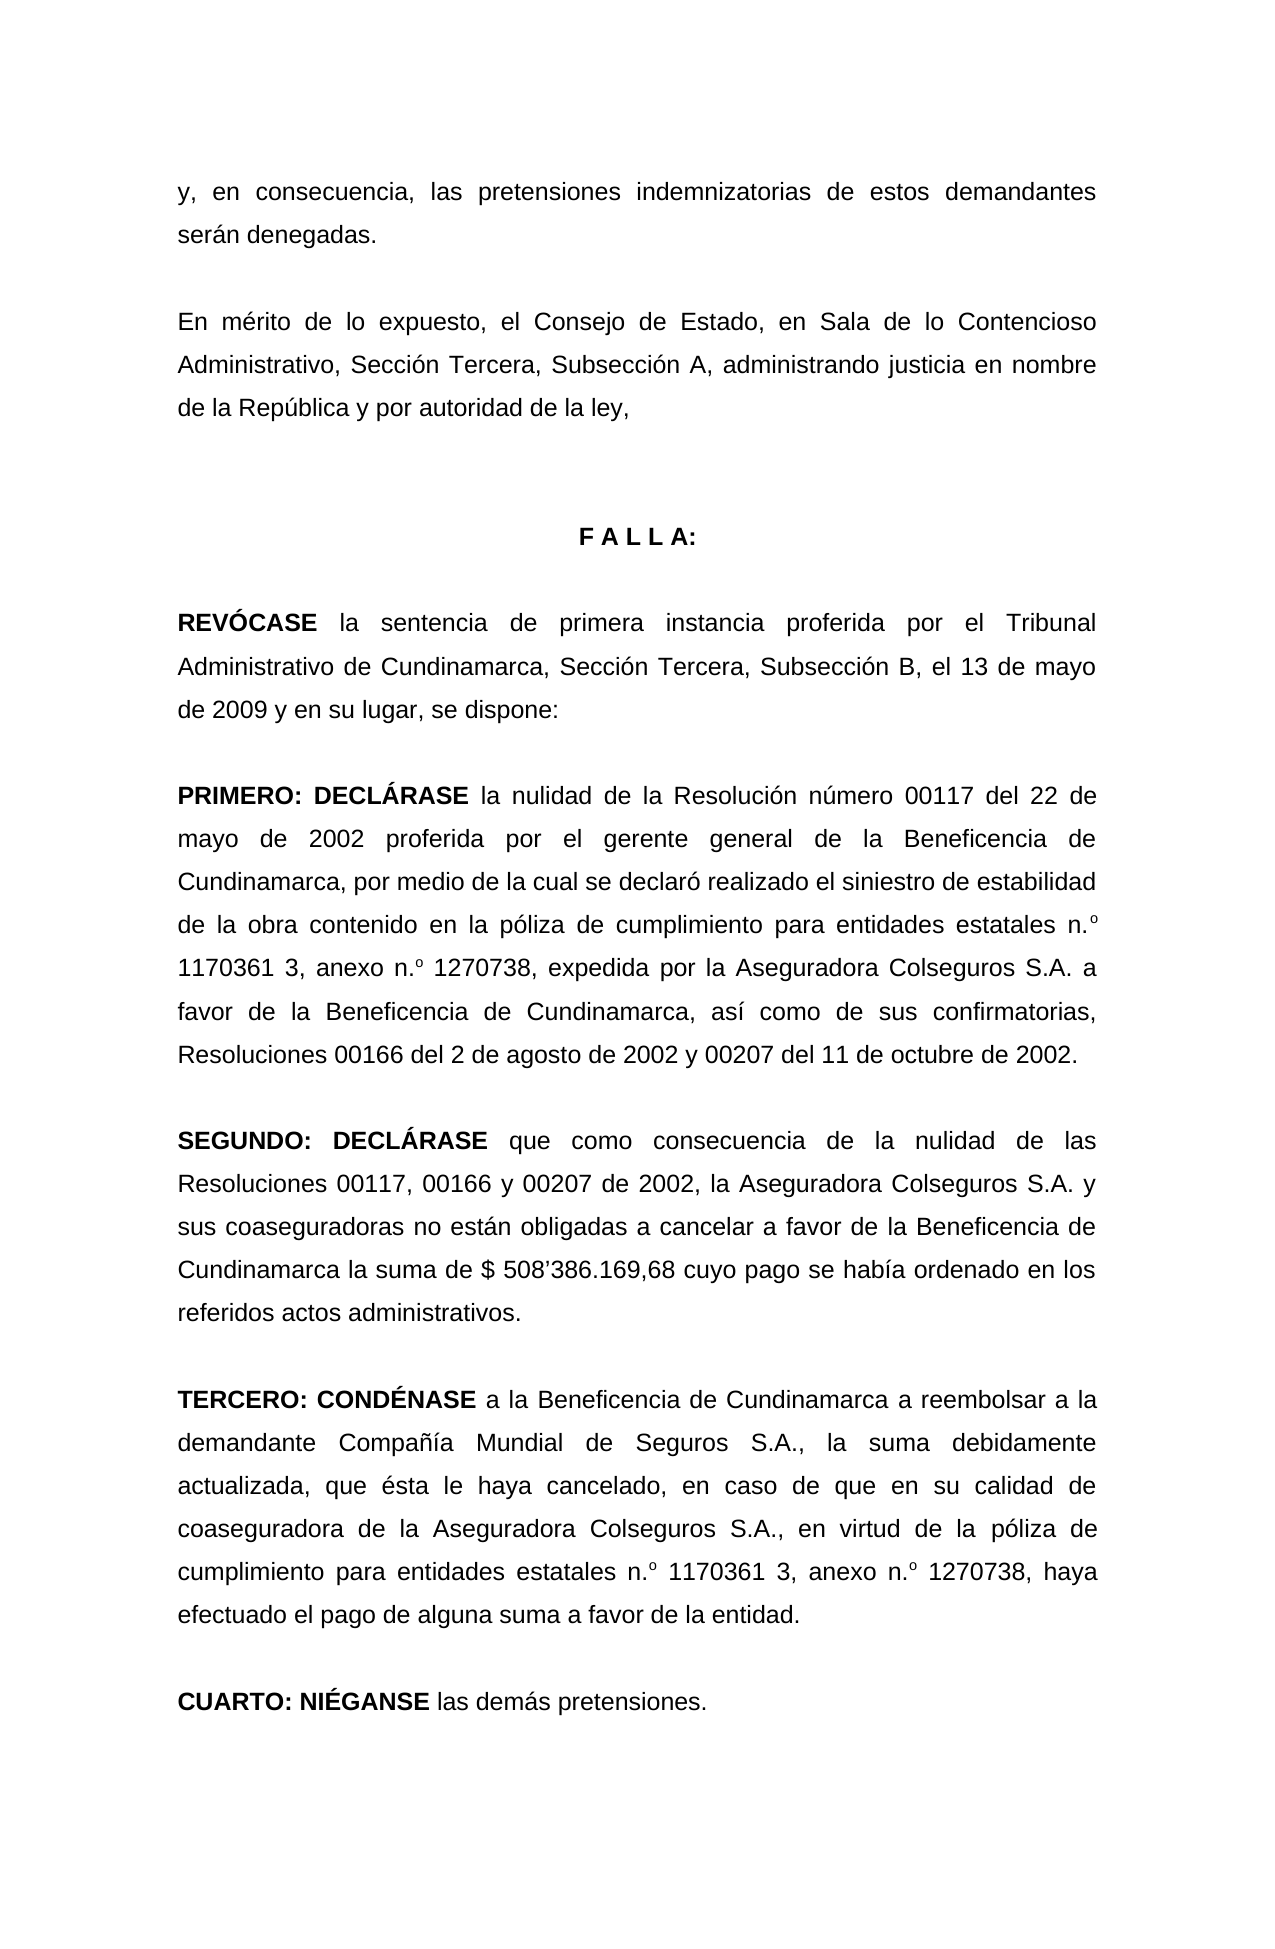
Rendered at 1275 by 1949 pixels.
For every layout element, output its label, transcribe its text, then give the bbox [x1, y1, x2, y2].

text TERCERO: CONDÉNASE a la Beneficencia de Cundinamarca a reembolsar a la demandante Compañía Mundial de Seguros S.A., la suma debidamente actualizada, que ésta le haya cancelado, en caso de que en su calidad de coaseguradora de la Aseguradora Colseguros S.A., en virtud de la póliza de cumplimiento para entidades estatales n.o 1170361 3, anexo n.o 1270738, haya efectuado el pago de alguna suma a favor de la entidad. [177, 1385, 1098, 1629]
text En mérito de lo expuesto, el Consejo de Estado, en Sala de lo Contencioso Administrativo, Sección Tercera, Subsección A, administrando justicia en nombre de la República y por autoridad de la ley, [177, 307, 1098, 422]
text REVÓCASE la sentencia de primera instancia proferida por el Tribunal Administrativo de Cundinamarca, Sección Tercera, Subsección B, el 13 de mayo de 2009 y en su lugar, se dispone: [177, 608, 1098, 723]
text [177, 177, 1098, 249]
text SEGUNDO: DECLÁRASE que como consecuencia de la nulidad de las Resoluciones 00117, 00166 y 00207 de 2002, la Aseguradora Colseguros S.A. y sus coaseguradoras no están obligadas a cancelar a favor de la Beneficencia de Cundinamarca la suma de $ 508’386.169,68 cuyo pago se había ordenado en los referidos actos administrativos. [177, 1126, 1098, 1327]
text PRIMERO: DECLÁRASE la nulidad de la Resolución número 00117 del 22 de mayo de 2002 proferida por el gerente general de la Beneficencia de Cundinamarca, por medio de la cual se declaró realizado el siniestro de estabilidad de la obra contenido en la póliza de cumplimiento para entidades estatales n.o 1170361 3, anexo n.o 1270738, expedida por la Aseguradora Colseguros S.A. a favor de la Beneficencia de Cundinamarca, así como de sus confirmatorias, Resoluciones 00166 del 2 de agosto de 2002 y 00207 del 11 de octubre de 2002. [177, 781, 1098, 1068]
text F A L L A: [177, 522, 1098, 551]
text CUARTO: NIÉGANSE las demás pretensiones. [177, 1687, 1098, 1715]
